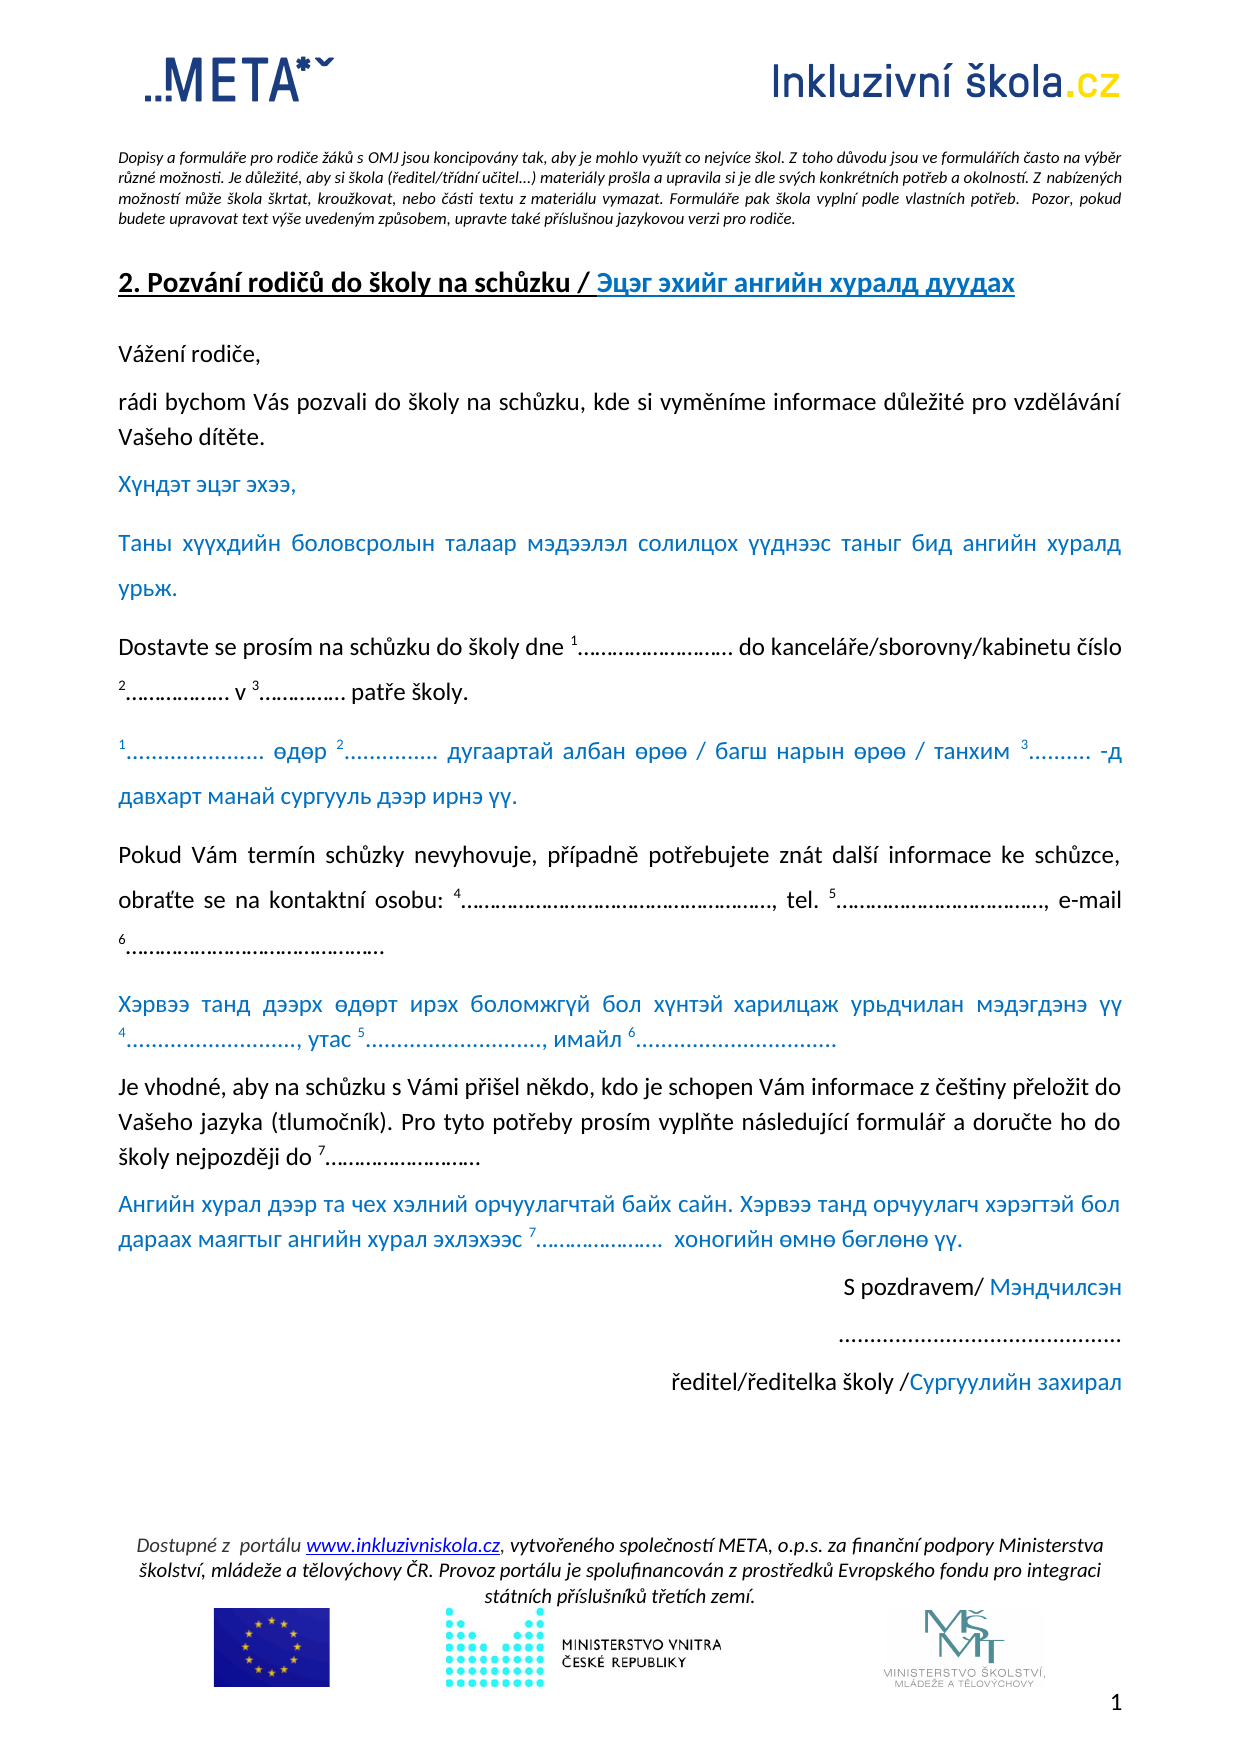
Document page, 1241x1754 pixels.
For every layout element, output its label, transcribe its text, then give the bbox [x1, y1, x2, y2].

picture [446, 1608, 721, 1687]
text ............................................. [118, 1318, 1122, 1349]
text 1...................... өдөр 2............... дугаартай албан өрөө / багш нарын өрөө / танхим 3.......... -д давхарт манай сургууль дээр ирнэ үү. [118, 735, 1122, 811]
text Хэрвээ танд дээрх өдөрт ирэх боломжгүй бол хүнтэй харилцаж урьдчилан мэдэгдэнэ үү 4..........................., утас 5............................, имайл 6................................ [118, 988, 1122, 1054]
picture [741, 30, 1152, 131]
text Je vhodné, aby na schůzku s Vámi přišel někdo, kdo je schopen Vám informace z češtiny přeložit do Vašeho jazyka (tlumočník). Pro tyto potřeby prosím vyplňte následující formulář a doručte ho do školy nejpozději do 7……………………… [118, 1071, 1122, 1171]
text Ангийн хурал дээр та чех хэлний орчуулагчтай байх сайн. Хэрвээ танд орчуулагч хэрэгтэй бол дараах маягтыг ангийн хурал эхлэхээс 7…………………. хоногийн өмнө бөглөнө үү. [118, 1188, 1122, 1254]
text S pozdravem/ Мэндчилсэн [118, 1271, 1122, 1301]
text Pokud Vám termín schůzky nevyhovuje, případně potřebujete znát další informace ke schůzce, obraťte se na kontaktní osobu: 4………………………………………………, tel. 5………………………………, e-mail 6……………………………………… [118, 839, 1122, 961]
text Vážení rodiče, [118, 339, 1122, 369]
picture [883, 1610, 1045, 1687]
text ředitel/ředitelka školy /Сургуулийн захирал [118, 1366, 1122, 1396]
picture [213, 1608, 330, 1687]
text 2. Pozvání rodičů do školy na schůzku / Эцэг эхийг ангийн хуралд дуудах [118, 264, 1122, 300]
text Хүндэт эцэг эхээ, [118, 469, 1122, 499]
text rádi bychom Vás pozvali do školy na schůzku, kde si vyměníme informace důležité pro vzdělávání Vašeho dítěte. [118, 386, 1122, 452]
picture [118, 29, 361, 129]
text Таны хүүхдийн боловсролын талаар мэдээлэл солилцох үүднээс таныг бид ангийн хуралд урьж. [118, 527, 1122, 603]
text Dostavte se prosím na schůzku do školy dne 1……………………… do kanceláře/sborovny/kabinetu číslo 2……………… v 3…………… patře školy. [118, 631, 1122, 707]
